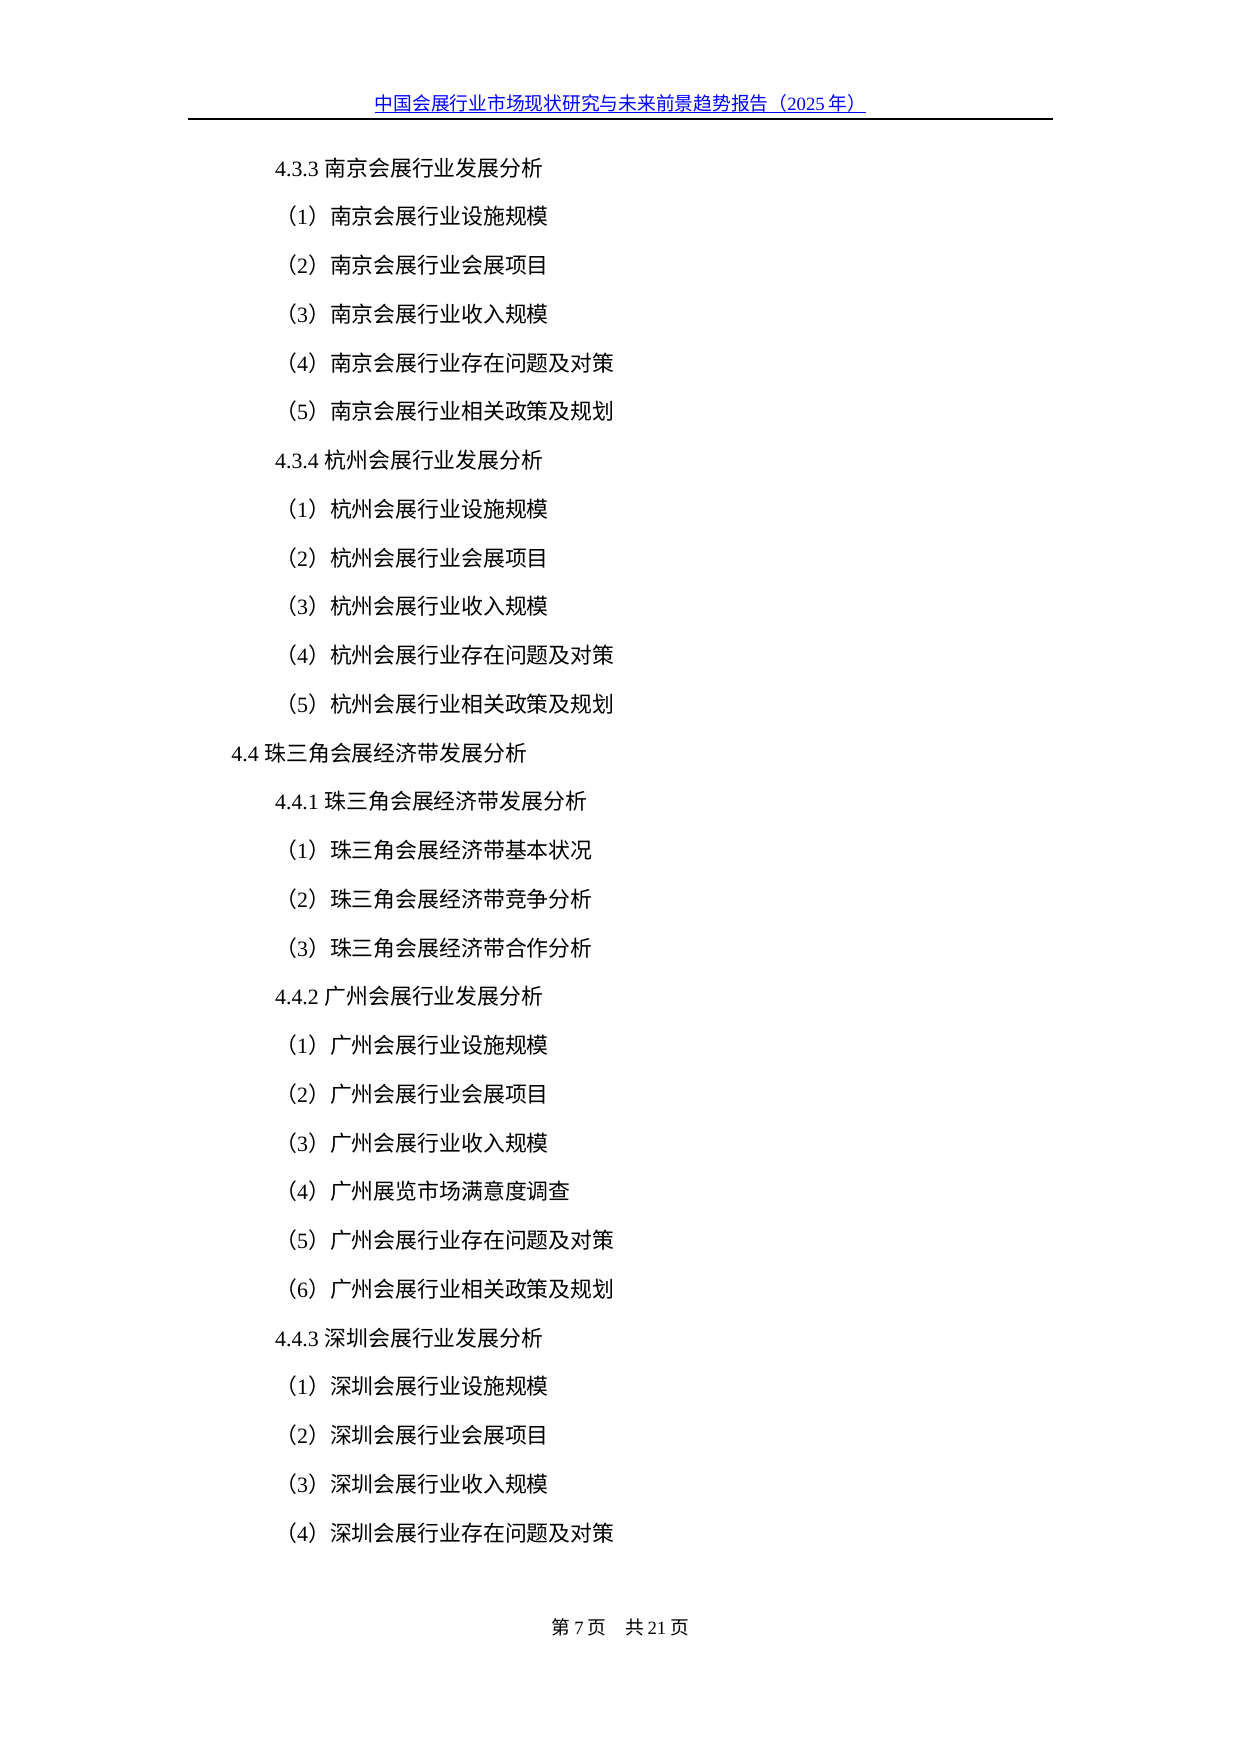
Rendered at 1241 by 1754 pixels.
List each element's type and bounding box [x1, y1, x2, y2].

text [187, 150, 1053, 1548]
